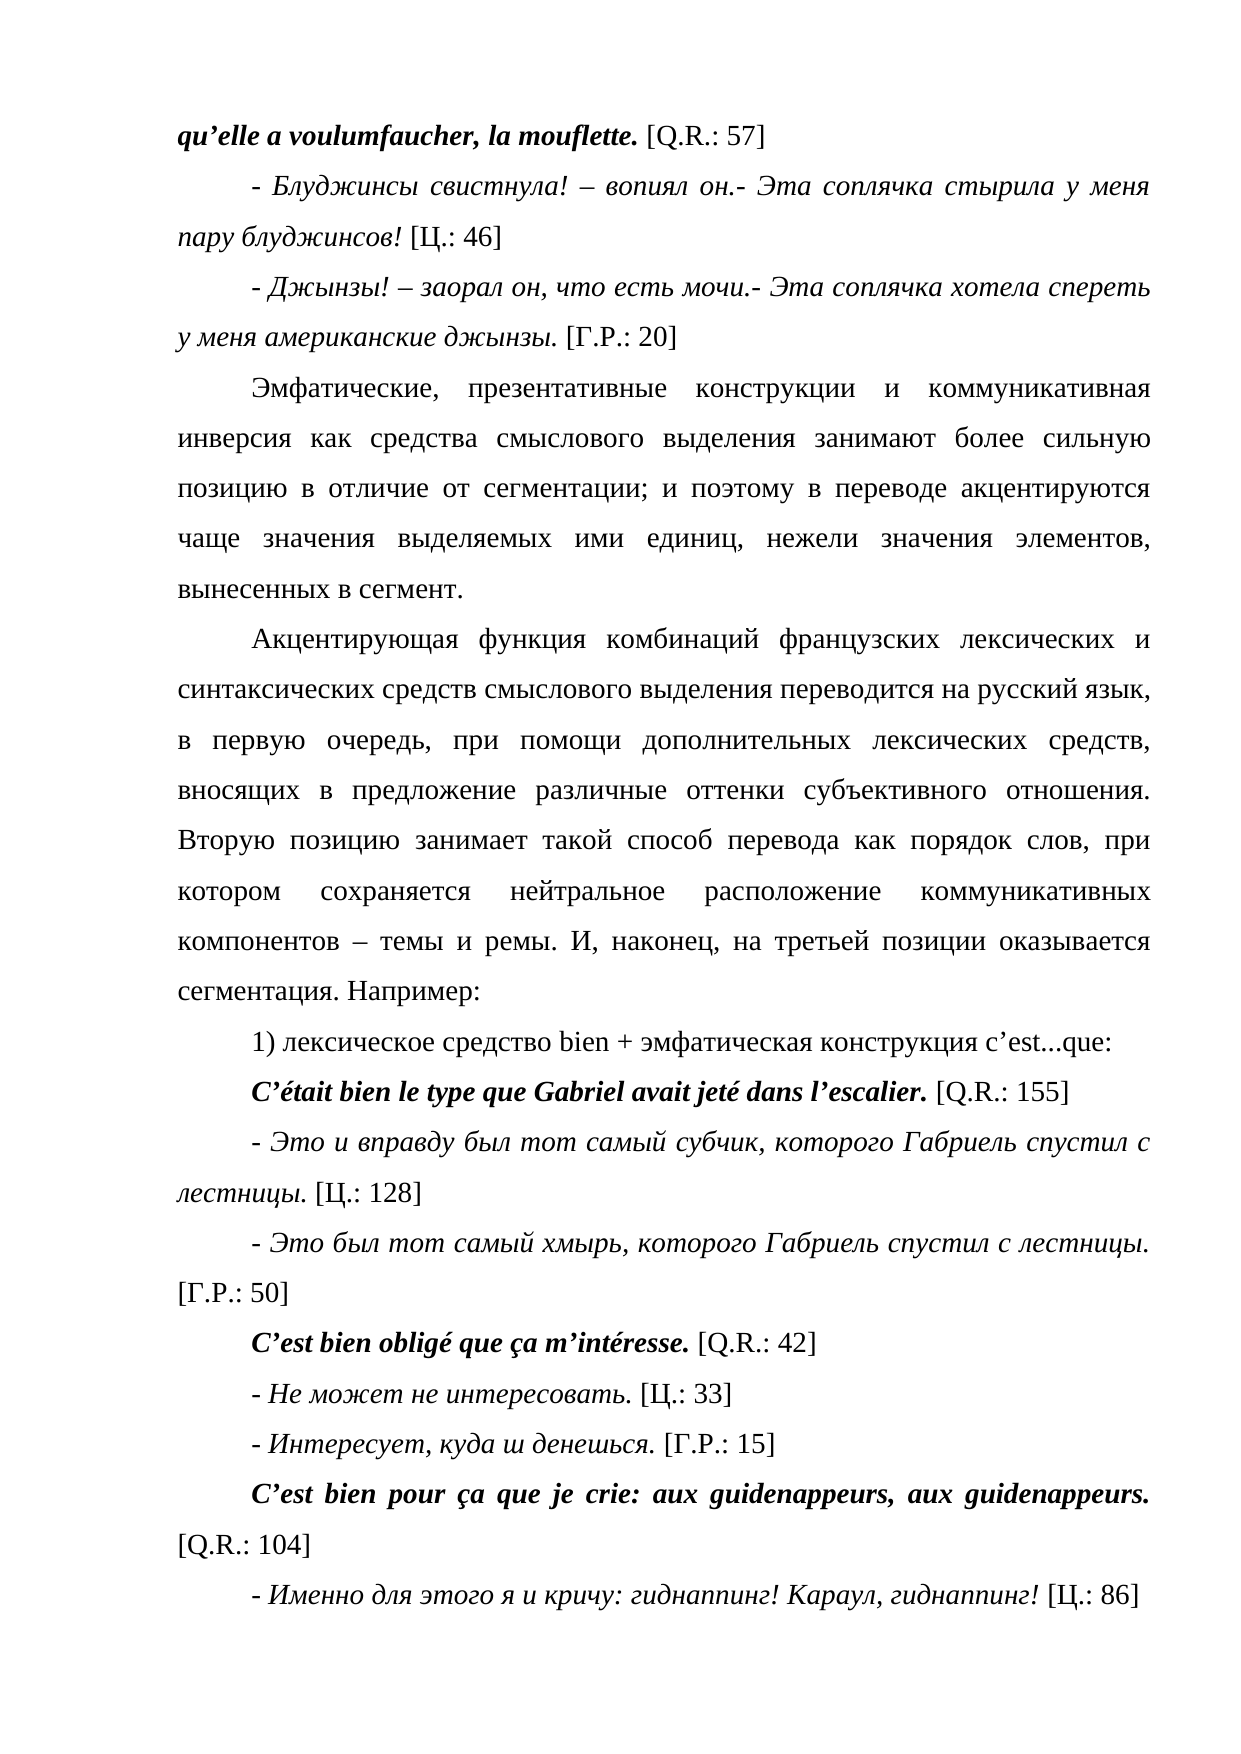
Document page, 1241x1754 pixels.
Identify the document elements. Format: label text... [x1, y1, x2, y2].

text Акцентирующая функция комбинаций французских лексических и синтаксических средств смыслового выделения переводится на русский язык, в первую очередь, при помощи дополнительных лексических средств, вносящих в предложение различные оттенки субъективного отношения. Вторую позицию занимает такой способ перевода как порядок слов, при котором сохраняется нейтральное расположение коммуникативных компонентов – темы и ремы. И, наконец, на третьей позиции оказывается сегментация. Например: [177, 621, 1152, 1007]
text C’est bien obligé que ça m’intéresse. [Q.R.: 42] [177, 1326, 1152, 1359]
text - Джынзы! – заорал он, что есть мочи.- Эта соплячка хотела спереть у меня американские джынзы. [Г.Р.: 20] [177, 269, 1152, 353]
text C’était bien le type que Gabriel avait jeté dans l’escalier. [Q.R.: 155] [177, 1074, 1152, 1108]
text - Интересует, куда ш денешься. [Г.Р.: 15] [177, 1426, 1152, 1460]
text - Именно для этого я и кричу: гиднаппинг! Караул, гиднаппинг! [Ц.: 86] [177, 1577, 1152, 1611]
text Эмфатические, презентативные конструкции и коммуникативная инверсия как средства смыслового выделения занимают более сильную позицию в отличие от сегментации; и поэтому в переводе акцентируются чаще значения выделяемых ими единиц, нежели значения элементов, вынесенных в сегмент. [177, 370, 1152, 604]
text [177, 118, 1152, 152]
text C’est bien pour ça que je crie: aux guidenappeurs, aux guidenappeurs. [Q.R.: 104] [177, 1477, 1152, 1560]
text - Не может не интересовать. [Ц.: 33] [177, 1376, 1152, 1409]
text - Это был тот самый хмырь, которого Габриель спустил с лестницы. [Г.Р.: 50] [177, 1225, 1152, 1309]
text - Блуджинсы свистнула! – вопиял он.- Эта соплячка стырила у меня пару блуджинсов! [Ц.: 46] [177, 168, 1152, 252]
text - Это и вправду был тот самый субчик, которого Габриель спустил с лестницы. [Ц.: 128] [177, 1124, 1152, 1208]
text 1) лексическое средство bien + эмфатическая конструкция c’est...que: [177, 1024, 1152, 1057]
